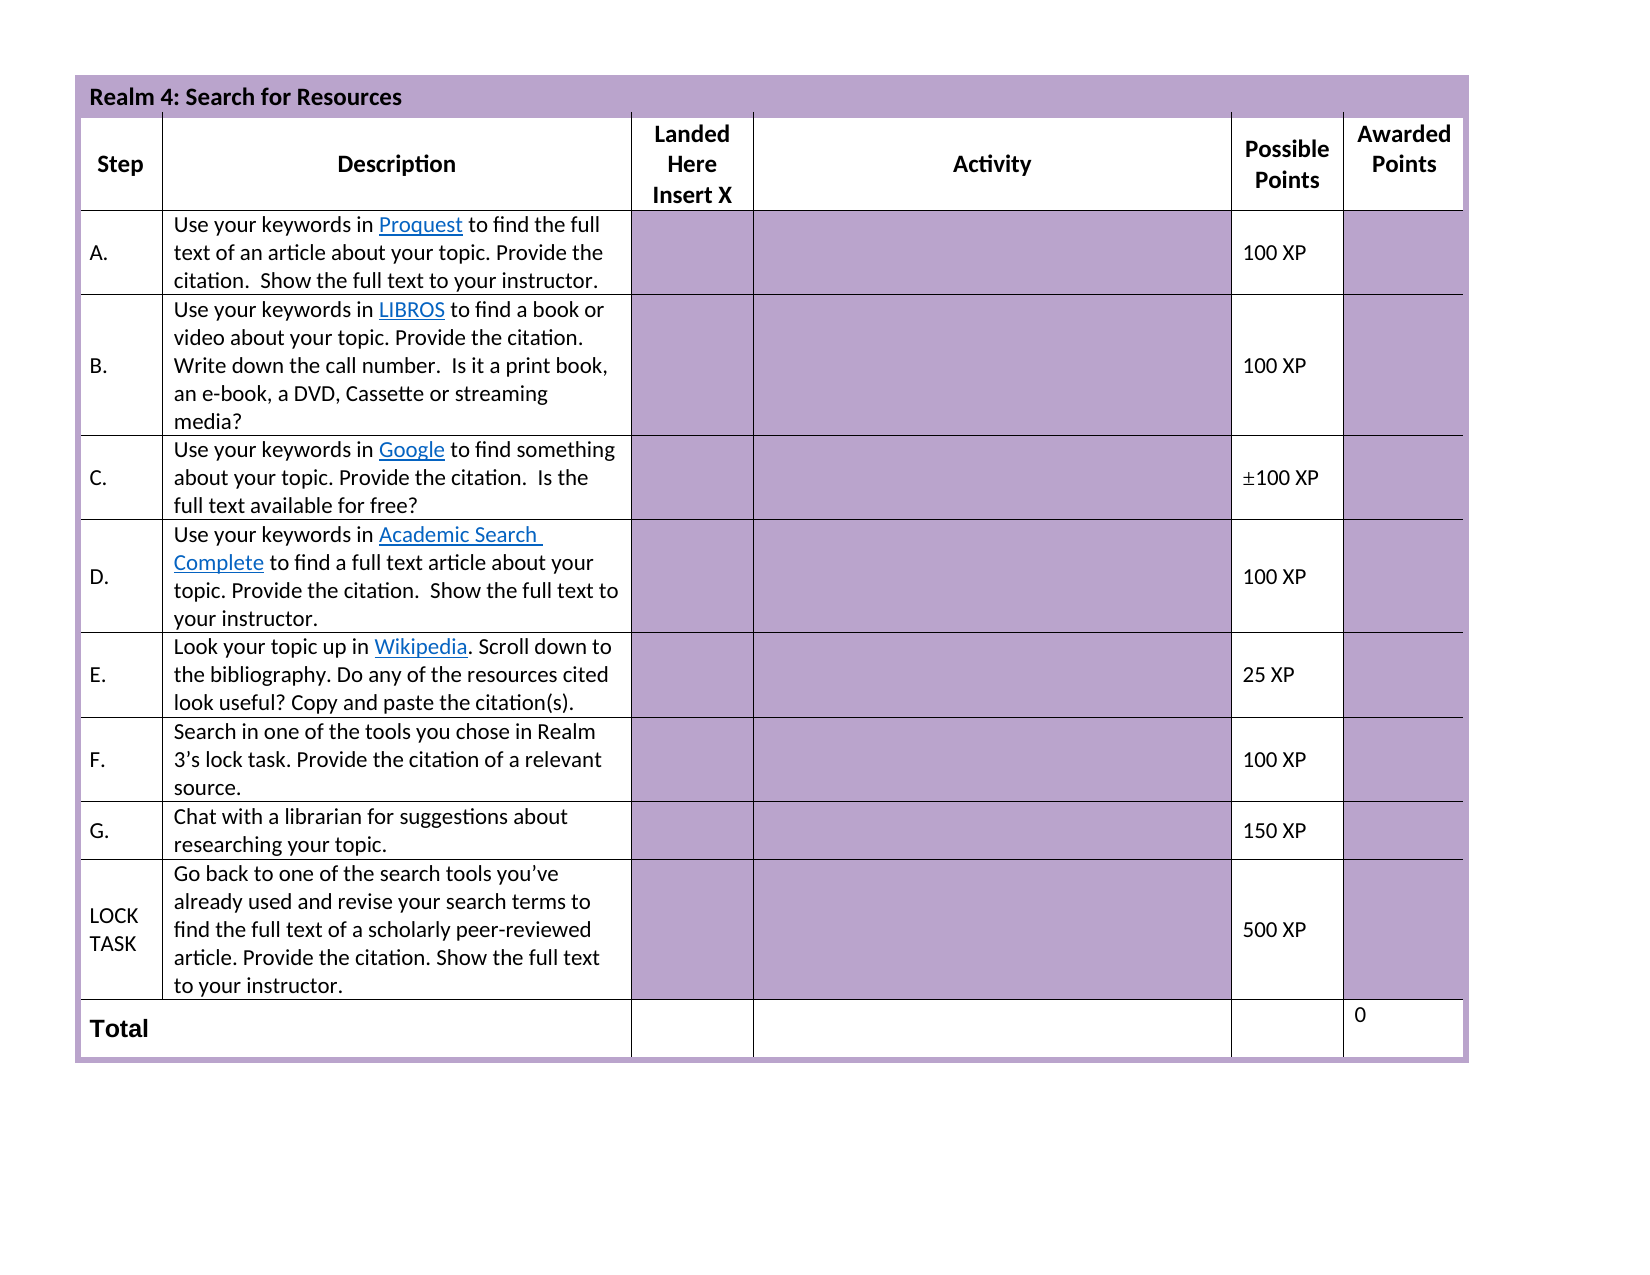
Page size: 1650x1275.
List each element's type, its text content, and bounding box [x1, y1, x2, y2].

table_cell LOCK TASK [81, 860, 162, 999]
table_cell [632, 802, 753, 859]
table_cell [1344, 802, 1463, 859]
table_cell [632, 1000, 753, 1057]
table_header Realm 4: Search for Resources [81, 81, 1463, 112]
table_cell [1344, 860, 1463, 999]
table_cell Total [81, 1000, 631, 1057]
table_cell [632, 633, 753, 717]
table_cell [754, 520, 1231, 632]
table_cell Look your topic up in Wikipedia. Scroll down to the bibliography. Do any of the resources cited look useful? Copy and paste the citation(s). [163, 633, 631, 717]
table_cell ±100 XP [1232, 436, 1343, 519]
table_cell [632, 860, 753, 999]
table_cell D. [81, 520, 162, 632]
table_cell Landed Here Insert X [632, 118, 753, 209]
table_cell Use your keywords in Proquest to find the full text of an article about your topic. Provide the citation. Show the full text to your instructor. [163, 211, 631, 294]
table_cell Activity [754, 118, 1231, 209]
table_cell [1344, 718, 1463, 801]
table_cell 100 XP [1232, 295, 1343, 435]
table_cell G. [81, 802, 162, 859]
table_cell [1344, 633, 1463, 717]
table_cell Awarded Points [1344, 118, 1463, 209]
table_cell Go back to one of the search tools you’ve already used and revise your search terms to find the full text of a scholarly peer-reviewed article. Provide the citation. Show the full text to your instructor. [163, 860, 631, 999]
table_cell 500 XP [1232, 860, 1343, 999]
table_cell Step [81, 118, 162, 209]
table_cell C. [81, 436, 162, 519]
table_cell Use your keywords in LIBROS to find a book or video about your topic. Provide the citation. Write down the call number. Is it a print book, an e-book, a DVD, Cassette or streaming media? [163, 295, 631, 435]
table_cell [632, 520, 753, 632]
table_cell 100 XP [1232, 211, 1343, 294]
table_cell 150 XP [1232, 802, 1343, 859]
table_cell [754, 1000, 1231, 1057]
table_cell [1344, 520, 1463, 632]
table_cell Use your keywords in Google to find something about your topic. Provide the citation. Is the full text available for free? [163, 436, 631, 519]
table_cell 100 XP [1232, 520, 1343, 632]
table_cell E. [81, 633, 162, 717]
table_cell [754, 860, 1231, 999]
table_cell [754, 802, 1231, 859]
table_cell A. [81, 211, 162, 294]
table_cell Chat with a librarian for suggestions about researching your topic. [163, 802, 631, 859]
table_cell [1344, 211, 1463, 294]
table_cell Use your keywords in Academic Search Complete to find a full text article about your topic. Provide the citation. Show the full text to your instructor. [163, 520, 631, 632]
table_cell B. [81, 295, 162, 435]
table_cell [632, 718, 753, 801]
table_cell 0 [1344, 1000, 1463, 1057]
table_cell [632, 211, 753, 294]
table_cell [1232, 1000, 1343, 1057]
table_cell F. [81, 718, 162, 801]
table_cell [754, 295, 1231, 435]
table_cell [754, 633, 1231, 717]
table_cell [1344, 295, 1463, 435]
table_cell 25 XP [1232, 633, 1343, 717]
table_cell [754, 211, 1231, 294]
table_cell Description [163, 118, 631, 209]
table_cell [754, 436, 1231, 519]
table_cell [632, 295, 753, 435]
table_cell Search in one of the tools you chose in Realm 3’s lock task. Provide the citation of a relevant source. [163, 718, 631, 801]
table_cell 100 XP [1232, 718, 1343, 801]
table_cell Possible Points [1232, 118, 1343, 209]
table_cell [754, 718, 1231, 801]
table_cell [1344, 436, 1463, 519]
table_cell [632, 436, 753, 519]
